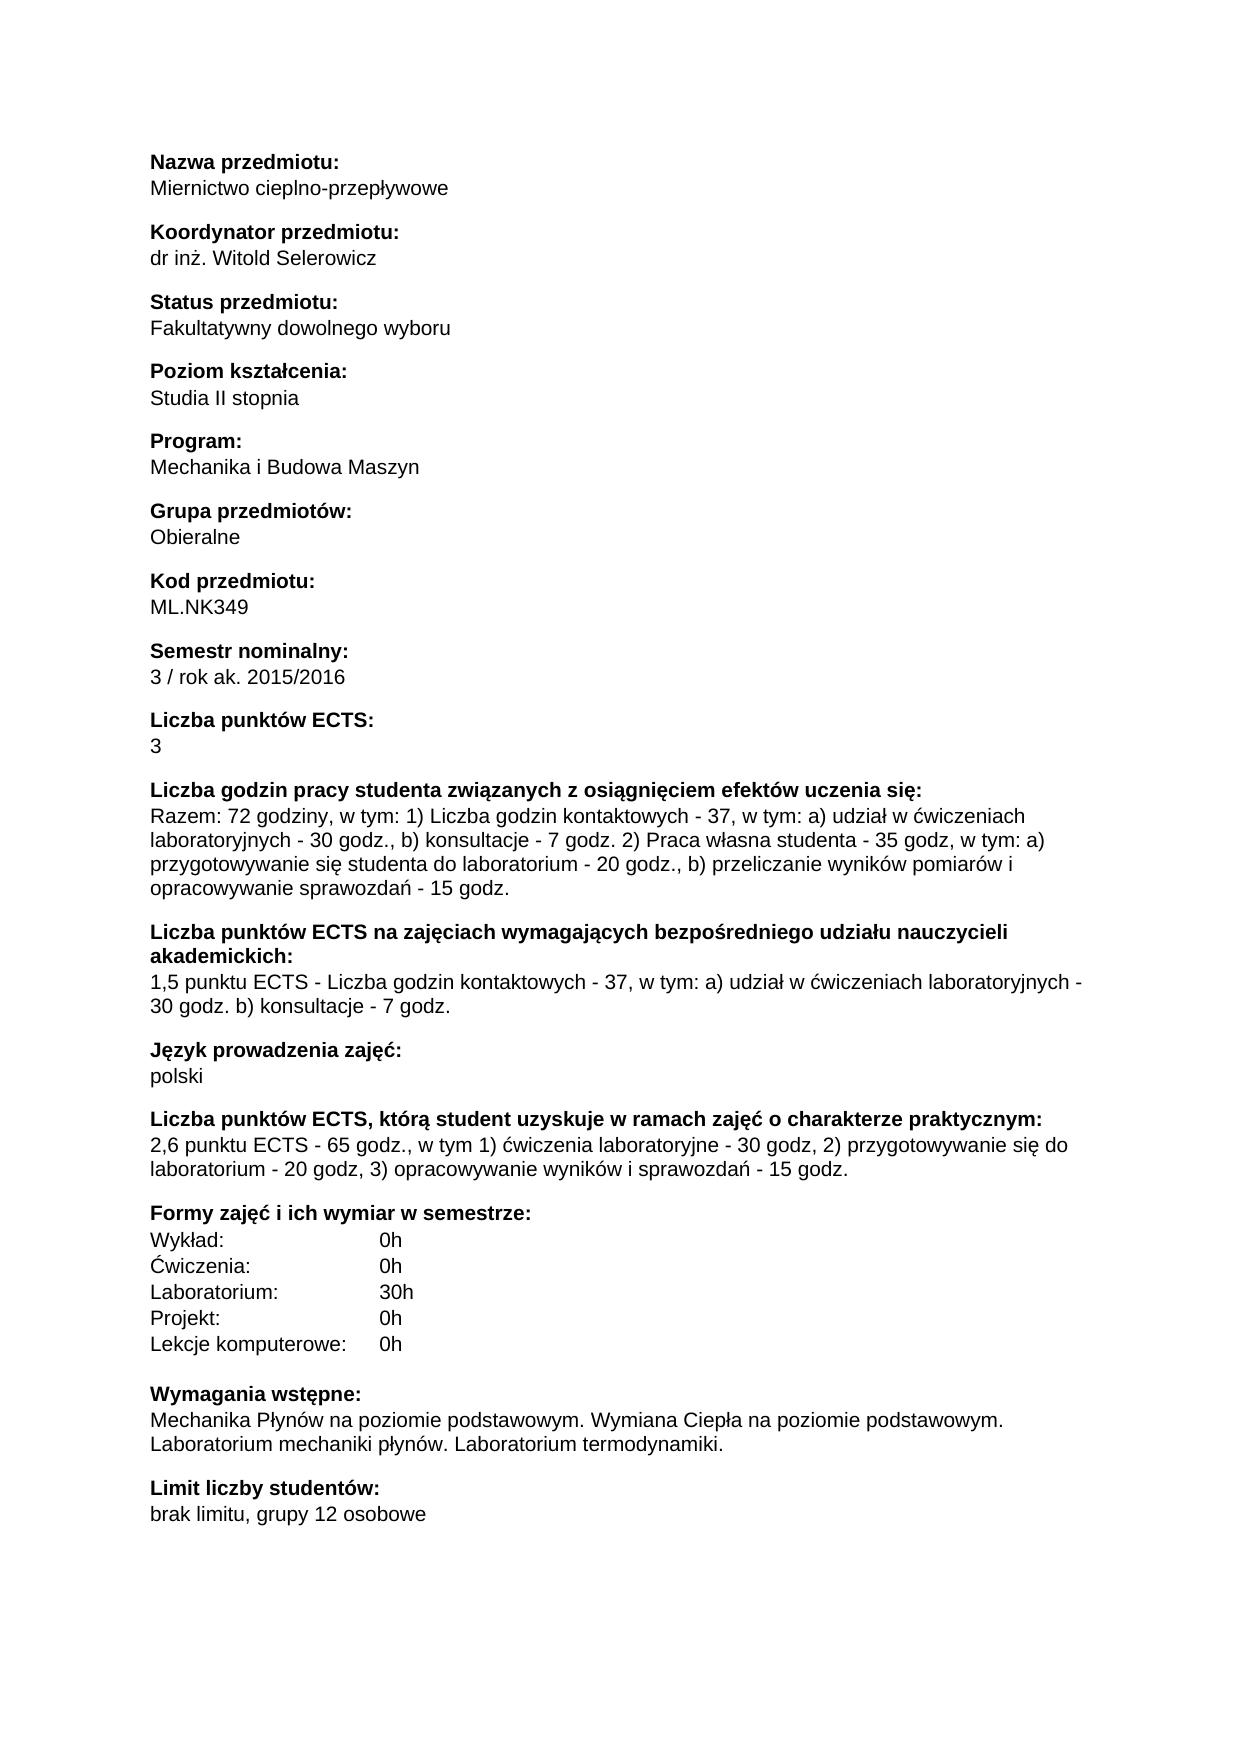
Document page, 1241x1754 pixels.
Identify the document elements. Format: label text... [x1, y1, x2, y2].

table_header 0h [369, 1228, 597, 1252]
text Liczba godzin pracy studenta związanych z osiągnięciem efektów uczenia się: [150, 778, 1090, 802]
text Formy zajęć i ich wymiar w semestrze: [150, 1201, 1090, 1225]
text 3 [150, 734, 1090, 758]
text Miernictwo cieplno-przepływowe [150, 176, 1090, 200]
text Liczba punktów ECTS na zajęciach wymagających bezpośredniego udziału nauczycieli akademickich: [150, 920, 1090, 968]
text Program: [150, 429, 1090, 453]
table_header Wykład: [140, 1228, 367, 1252]
table_cell Projekt: [140, 1306, 367, 1330]
text 3 / rok ak. 2015/2016 [150, 664, 1090, 688]
table_cell 30h [369, 1278, 597, 1304]
table_cell 0h [369, 1252, 597, 1278]
text Mechanika Płynów na poziomie podstawowym. Wymiana Ciepła na poziomie podstawowym. Laboratorium mechaniki płynów. Laboratorium termodynamiki. [150, 1408, 1090, 1456]
text dr inż. Witold Selerowicz [150, 246, 1090, 270]
text Grupa przedmiotów: [150, 499, 1090, 523]
table_cell Lekcje komputerowe: [140, 1332, 367, 1356]
text ML.NK349 [150, 595, 1090, 619]
text Koordynator przedmiotu: [150, 220, 1090, 244]
text Nazwa przedmiotu: [150, 150, 1090, 174]
text 1,5 punktu ECTS - Liczba godzin kontaktowych - 37, w tym: a) udział w ćwiczeniach laboratoryjnych - 30 godz. b) konsultacje - 7 godz. [150, 970, 1090, 1018]
text Fakultatywny dowolnego wyboru [150, 316, 1090, 339]
text 2,6 punktu ECTS - 65 godz., w tym 1) ćwiczenia laboratoryjne - 30 godz, 2) przygotowywanie się do laboratorium - 20 godz, 3) opracowywanie wyników i sprawozdań - 15 godz. [150, 1133, 1090, 1181]
text polski [150, 1063, 1090, 1087]
text Limit liczby studentów: [150, 1476, 1090, 1499]
text Semestr nominalny: [150, 638, 1090, 662]
table_cell Laboratorium: [140, 1280, 367, 1304]
table_cell 0h [369, 1304, 597, 1330]
text Liczba punktów ECTS, którą student uzyskuje w ramach zajęć o charakterze praktycznym: [150, 1107, 1090, 1131]
text Liczba punktów ECTS: [150, 708, 1090, 732]
table_cell 0h [369, 1330, 597, 1356]
text Obieralne [150, 525, 1090, 549]
text Kod przedmiotu: [150, 569, 1090, 593]
text Razem: 72 godziny, w tym: 1) Liczba godzin kontaktowych - 37, w tym: a) udział w ćwiczeniach laboratoryjnych - 30 godz., b) konsultacje - 7 godz. 2) Praca własna studenta - 35 godz, w tym: a) przygotowywanie się studenta do laboratorium - 20 godz., b) przeliczanie wyników pomiarów i opracowywanie sprawozdań - 15 godz. [150, 804, 1090, 900]
text Poziom kształcenia: [150, 359, 1090, 383]
text Status przedmiotu: [150, 289, 1090, 313]
text Język prowadzenia zajęć: [150, 1037, 1090, 1061]
table_cell Ćwiczenia: [140, 1254, 367, 1278]
text Wymagania wstępne: [150, 1382, 1090, 1406]
text brak limitu, grupy 12 osobowe [150, 1502, 1090, 1526]
text Mechanika i Budowa Maszyn [150, 455, 1090, 479]
text Studia II stopnia [150, 385, 1090, 409]
